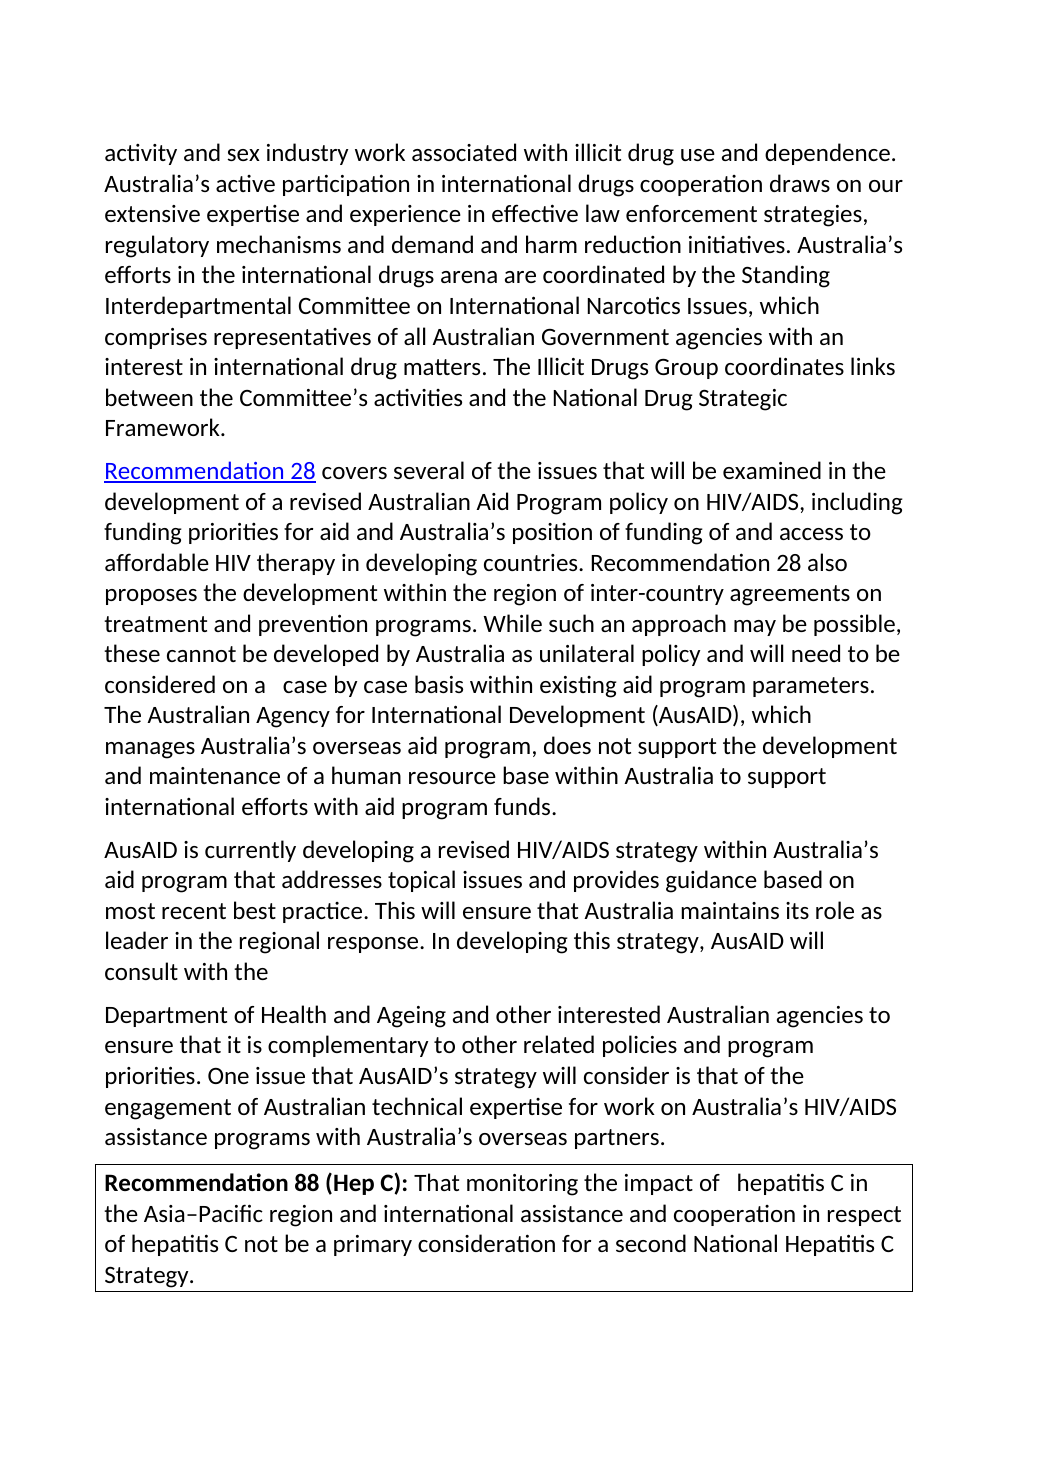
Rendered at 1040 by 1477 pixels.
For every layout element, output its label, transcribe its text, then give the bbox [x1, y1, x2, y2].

text Recommendation 88 (Hep C): That monitoring the impact of hepatitis C in the Asia–Pacific region and international assistance and cooperation in respect of hepatitis C not be a primary consideration for a second National Hepatitis C Strategy. [96, 1165, 912, 1291]
text Department of Health and Ageing and other interested Australian agencies to ensure that it is complementary to other related policies and program priorities. One issue that AusAID’s strategy will consider is that of the engagement of Australian technical expertise for work on Australia’s HIV/AIDS assistance programs with Australia’s overseas partners. [104, 999, 904, 1152]
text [104, 137, 904, 443]
text Recommendation 28 covers several of the issues that will be examined in the development of a revised Australian Aid Program policy on HIV/AIDS, including funding priorities for aid and Australia’s position of funding of and access to affordable HIV therapy in developing countries. Recommendation 28 also proposes the development within the region of inter-country agreements on treatment and prevention programs. While such an approach may be possible, these cannot be developed by Australia as unilateral policy and will need to be considered on a case by case basis within existing aid program parameters. The Australian Agency for International Development (AusAID), which manages Australia’s overseas aid program, does not support the development and maintenance of a human resource base within Australia to support international efforts with aid program funds. [104, 455, 904, 821]
text AusAID is currently developing a revised HIV/AIDS strategy within Australia’s aid program that addresses topical issues and provides guidance based on most recent best practice. This will ensure that Australia maintains its role as leader in the regional response. In developing this strategy, AusAID will consult with the [104, 834, 904, 987]
